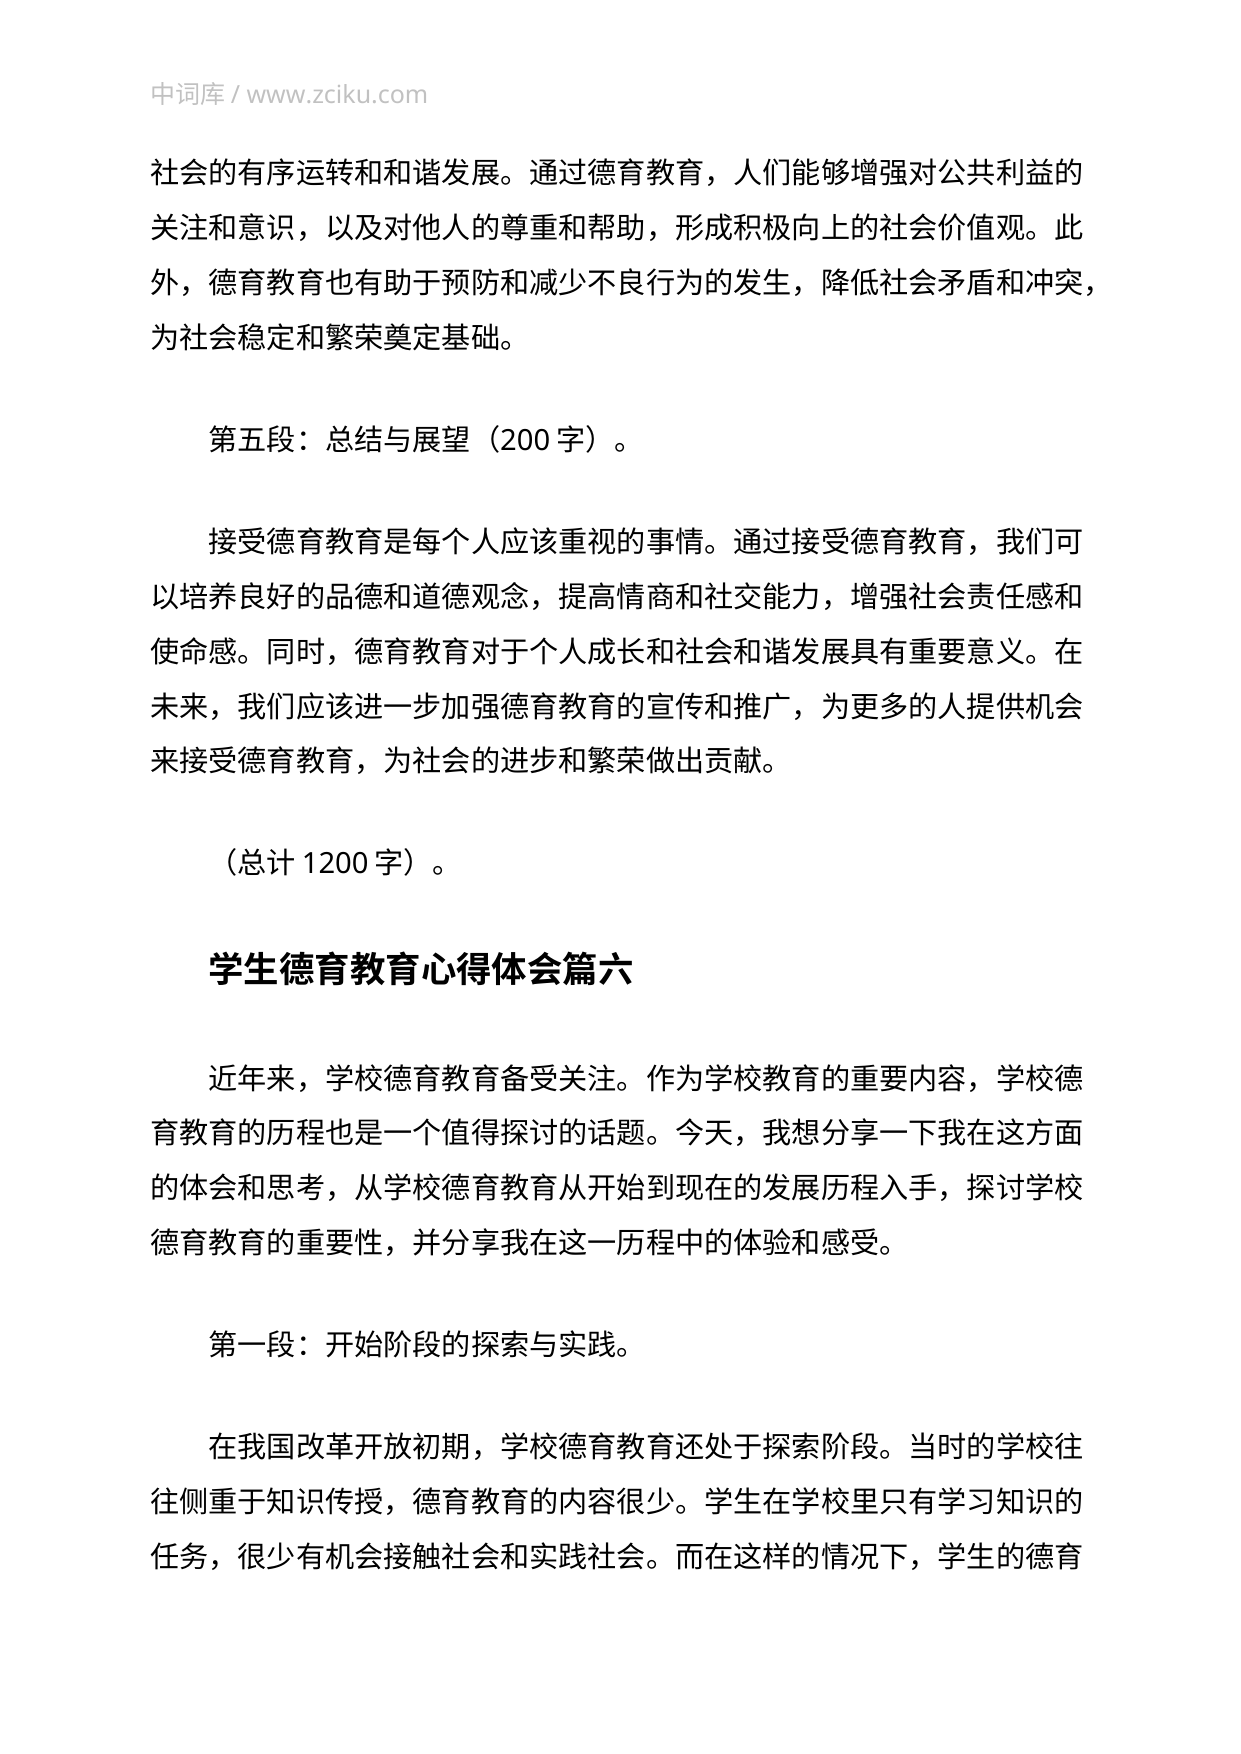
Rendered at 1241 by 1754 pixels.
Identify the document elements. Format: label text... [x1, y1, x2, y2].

text 第五段：总结与展望（200字）。 [150, 416, 1090, 459]
text 学生德育教育心得体会篇六 [150, 942, 1090, 993]
text （总计1200字）。 [150, 840, 1090, 882]
text 接受德育教育是每个人应该重视的事情。通过接受德育教育，我们可以培养良好的品德和道德观念，提高情商和社交能力，增强社会责任感和使命感。同时，德育教育对于个人成长和社会和谐发展具有重要意义。在未来，我们应该进一步加强德育教育的宣传和推广，为更多的人提供机会来接受德育教育，为社会的进步和繁荣做出贡献。 [150, 518, 1090, 780]
text 近年来，学校德育教育备受关注。作为学校教育的重要内容，学校德育教育的历程也是一个值得探讨的话题。今天，我想分享一下我在这方面的体会和思考，从学校德育教育从开始到现在的发展历程入手，探讨学校德育教育的重要性，并分享我在这一历程中的体验和感受。 [150, 1055, 1090, 1262]
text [150, 1423, 1090, 1576]
text 第一段：开始阶段的探索与实践。 [150, 1322, 1090, 1364]
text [150, 150, 1090, 357]
